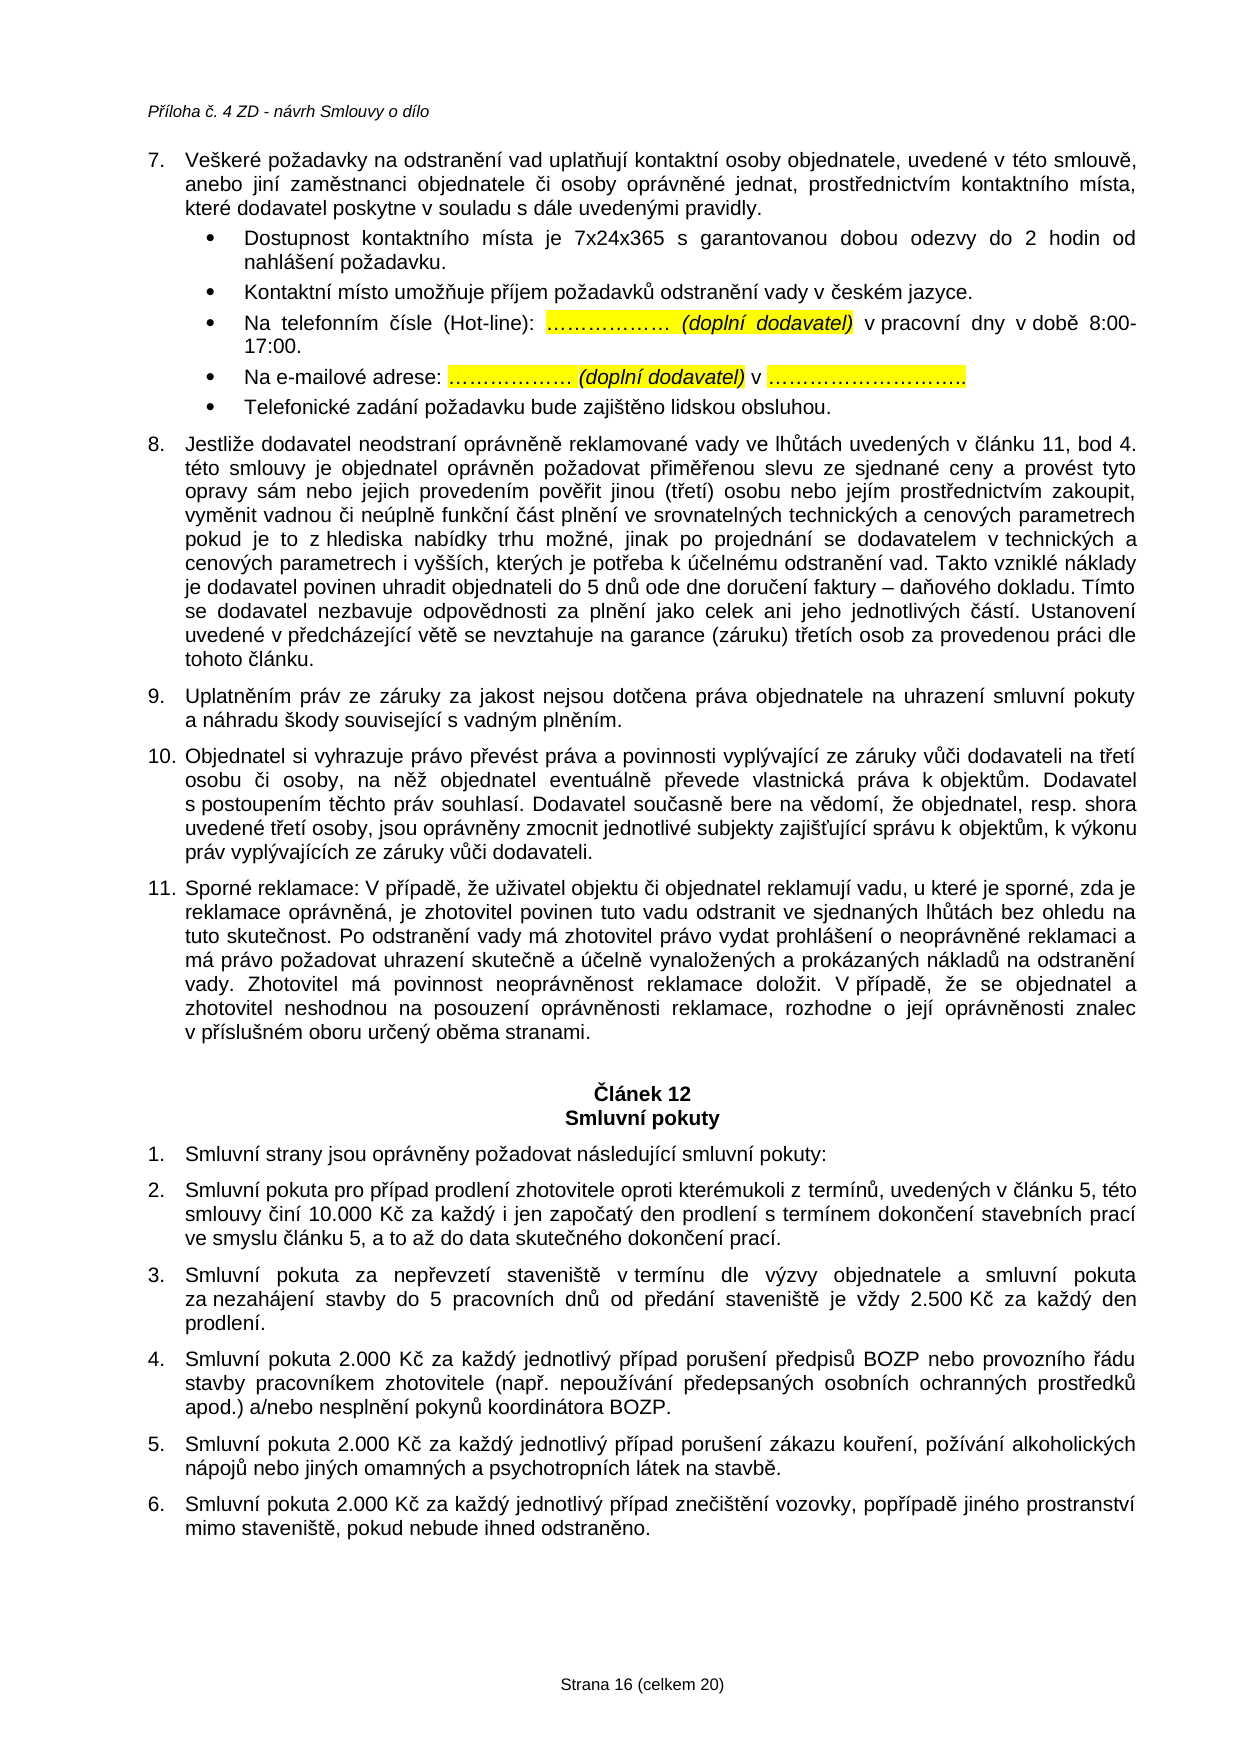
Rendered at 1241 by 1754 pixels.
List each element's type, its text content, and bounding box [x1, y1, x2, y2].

list Smluvní pokuta za nepřevzetí staveniště v termínu dle výzvy objednatele a smluvní pokuta za nezahájení stavby do 5 pracovních dnů od předání staveniště je vždy 2.500 Kč za každý den prodlení. [148, 1263, 1137, 1334]
list Uplatněním práv ze záruky za jakost nejsou dotčena práva objednatele na uhrazení smluvní pokuty a náhradu škody související s vadným plněním. [148, 683, 1137, 731]
list Jestliže dodavatel neodstraní oprávněně reklamované vady ve lhůtách uvedených v článku 11, bod 4. této smlouvy je objednatel oprávněn požadovat přiměřenou slevu ze sjednané ceny a provést tyto opravy sám nebo jejich provedením pověřit jinou (třetí) osobu nebo jejím prostřednictvím zakoupit, vyměnit vadnou či neúplně funkční část plnění ve srovnatelných technických a cenových parametrech pokud je to z hlediska nabídky trhu možné, jinak po projednání se dodavatelem v technických a cenových parametrech i vyšších, kterých je potřeba k účelnému odstranění vad. Takto vzniklé náklady je dodavatel povinen uhradit objednateli do 5 dnů ode dne doručení faktury – daňového dokladu. Tímto se dodavatel nezbavuje odpovědnosti za plnění jako celek ani jeho jednotlivých částí. Ustanovení uvedené v předcházející větě se nevztahuje na garance (záruku) třetích osob za provedenou práci dle tohoto článku. [148, 431, 1137, 671]
list Na e-mailové adrese: ……………… (doplní dodavatel) v ……………………….. [207, 364, 1137, 389]
list Smluvní pokuta 2.000 Kč za každý jednotlivý případ znečištění vozovky, popřípadě jiného prostranství mimo staveniště, pokud nebude ihned odstraněno. [148, 1492, 1137, 1540]
list Telefonické zadání požadavku bude zajištěno lidskou obsluhou. [207, 395, 1137, 419]
list Kontaktní místo umožňuje příjem požadavků odstranění vady v českém jazyce. [207, 280, 1137, 304]
list Smluvní strany jsou oprávněny požadovat následující smluvní pokuty: [148, 1142, 1137, 1166]
list Veškeré požadavky na odstranění vad uplatňují kontaktní osoby objednatele, uvedené v této smlouvě, anebo jiní zaměstnanci objednatele či osoby oprávněné jednat, prostřednictvím kontaktního místa, které dodavatel poskytne v souladu s dále uvedenými pravidly. [148, 148, 1137, 219]
list Sporné reklamace: V případě, že uživatel objektu či objednatel reklamují vadu, u které je sporné, zda je reklamace oprávněná, je zhotovitel povinen tuto vadu odstranit ve sjednaných lhůtách bez ohledu na tuto skutečnost. Po odstranění vady má zhotovitel právo vydat prohlášení o neoprávněné reklamaci a má právo požadovat uhrazení skutečně a účelně vynaložených a prokázaných nákladů na odstranění vady. Zhotovitel má povinnost neoprávněnost reklamace doložit. V případě, že se objednatel a zhotovitel neshodnou na posouzení oprávněnosti reklamace, rozhodne o její oprávněnosti znalec v příslušném oboru určený oběma stranami. [148, 876, 1137, 1044]
list Smluvní pokuta pro případ prodlení zhotovitele oproti kterémukoli z termínů, uvedených v článku 5, této smlouvy činí 10.000 Kč za každý i jen započatý den prodlení s termínem dokončení stavebních prací ve smyslu článku 5, a to až do data skutečného dokončení prací. [148, 1178, 1137, 1250]
list Dostupnost kontaktního místa je 7x24x365 s garantovanou dobou odezvy do 2 hodin od nahlášení požadavku. [207, 226, 1137, 274]
list Smluvní pokuta 2.000 Kč za každý jednotlivý případ porušení předpisů BOZP nebo provozního řádu stavby pracovníkem zhotovitele (např. nepoužívání předepsaných osobních ochranných prostředků apod.) a/nebo nesplnění pokynů koordinátora BOZP. [148, 1347, 1137, 1419]
list Objednatel si vyhrazuje právo převést práva a povinnosti vyplývající ze záruky vůči dodavateli na třetí osobu či osoby, na něž objednatel eventuálně převede vlastnická práva k objektům. Dodavatel s postoupením těchto práv souhlasí. Dodavatel současně bere na vědomí, že objednatel, resp. shora uvedené třetí osoby, jsou oprávněny zmocnit jednotlivé subjekty zajišťující správu k objektům, k výkonu práv vyplývajících ze záruky vůči dodavateli. [148, 744, 1137, 864]
text Článek 12 [148, 1081, 1137, 1105]
text Smluvní pokuty [148, 1105, 1137, 1129]
list Smluvní pokuta 2.000 Kč za každý jednotlivý případ porušení zákazu kouření, požívání alkoholických nápojů nebo jiných omamných a psychotropních látek na stavbě. [148, 1431, 1137, 1479]
list Na telefonním čísle (Hot-line): ……………… (doplní dodavatel) v pracovní dny v době 8:00-17:00. [207, 310, 1137, 358]
